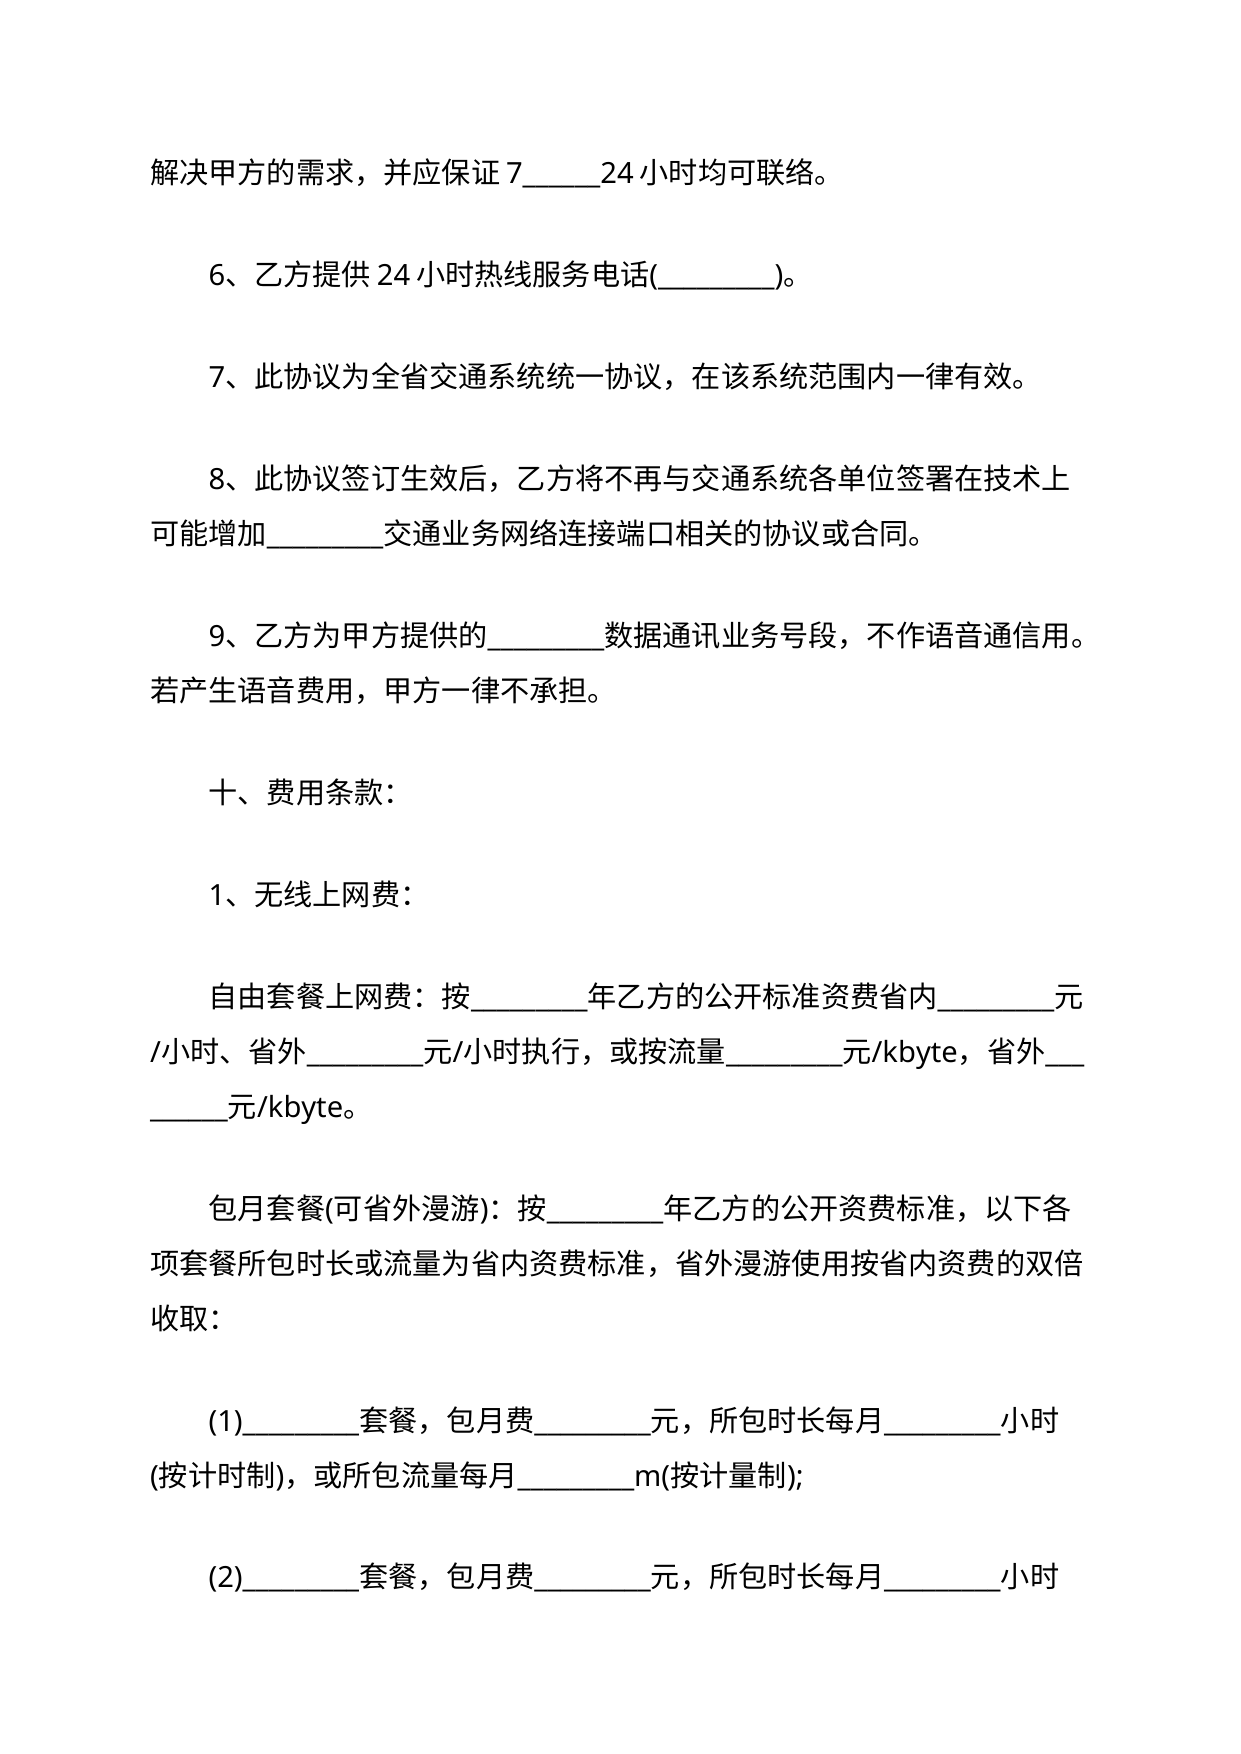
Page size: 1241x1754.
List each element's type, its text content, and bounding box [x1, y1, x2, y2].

text 9、乙方为甲方提供的_________数据通讯业务号段，不作语音通信用。若产生语音费用，甲方一律不承担。 [150, 613, 1090, 710]
text 自由套餐上网费：按_________年乙方的公开标准资费省内_________元/小时、省外_________元/小时执行，或按流量_________元/kbyte，省外_________元/kbyte。 [150, 973, 1090, 1126]
text 8、此协议签订生效后，乙方将不再与交通系统各单位签署在技术上可能增加_________交通业务网络连接端口相关的协议或合同。 [150, 456, 1090, 553]
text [150, 1554, 1090, 1596]
text 6、乙方提供24小时热线服务电话(_________)。 [150, 252, 1090, 294]
text 1、无线上网费： [150, 871, 1090, 914]
text 7、此协议为全省交通系统统一协议，在该系统范围内一律有效。 [150, 354, 1090, 396]
text 十、费用条款： [150, 770, 1090, 812]
text (1)_________套餐，包月费_________元，所包时长每月_________小时(按计时制)，或所包流量每月_________m(按计量制); [150, 1397, 1090, 1494]
text 包月套餐(可省外漫游)：按_________年乙方的公开资费标准，以下各项套餐所包时长或流量为省内资费标准，省外漫游使用按省内资费的双倍收取： [150, 1185, 1090, 1338]
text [150, 150, 1090, 192]
